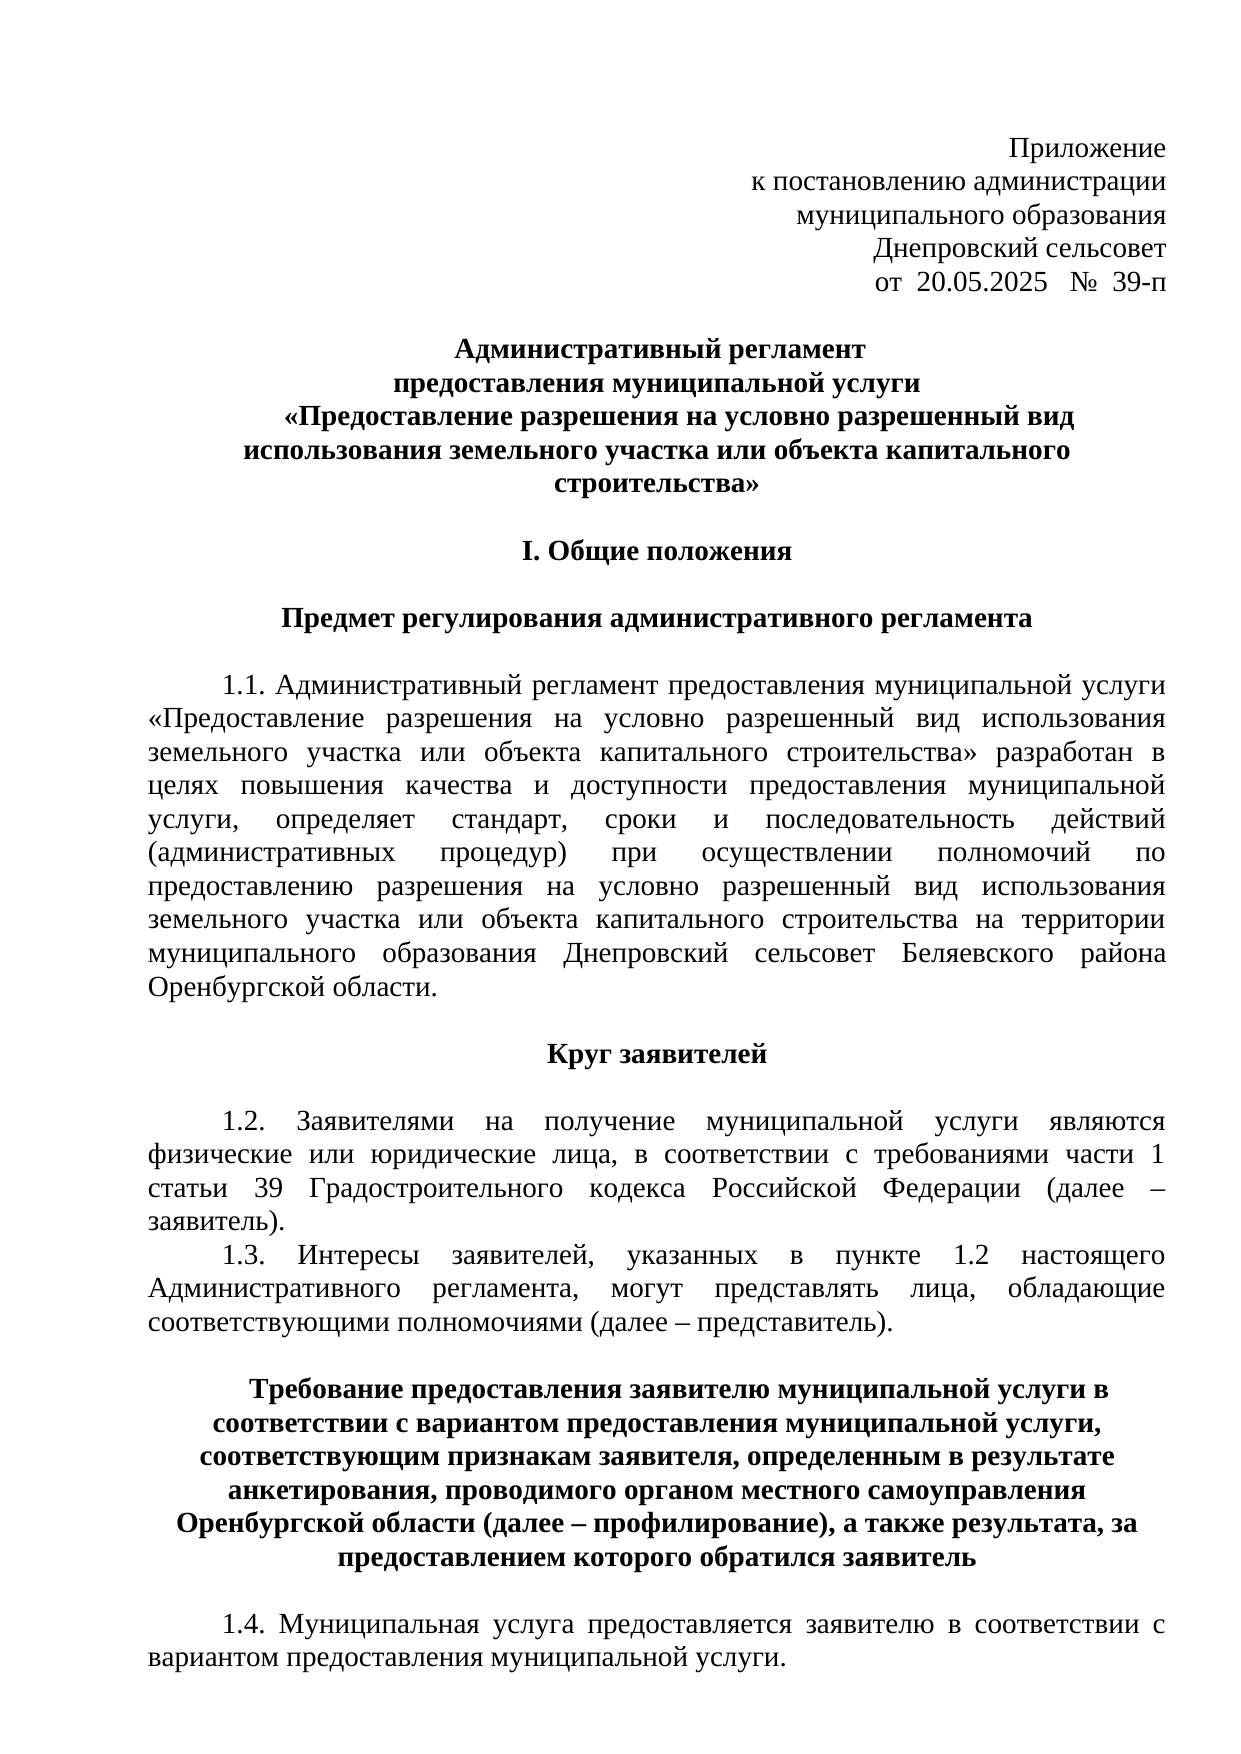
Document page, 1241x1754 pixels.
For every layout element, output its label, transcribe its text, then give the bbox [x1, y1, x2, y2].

text от 20.05.2025 № 39-п [148, 264, 1166, 298]
text к постановлению администрации [148, 163, 1166, 197]
text муниципального образования [148, 197, 1166, 231]
text Административный регламент [148, 331, 1166, 365]
text Приложение [148, 130, 1166, 163]
text «Предоставление разрешения на условно разрешенный вид использования земельного участка или объекта капитального строительства» [148, 398, 1166, 499]
text 1.3. Интересы заявителей, указанных в пункте 1.2 настоящего Административного регламента, могут представлять лица, обладающие соответствующими полномочиями (далее – представитель). [148, 1237, 1166, 1338]
text Предмет регулирования административного регламента [148, 600, 1166, 633]
text Днепровский сельсовет [148, 231, 1166, 264]
text 1.1. Административный регламент предоставления муниципальной услуги «Предоставление разрешения на условно разрешенный вид использования земельного участка или объекта капитального строительства» разработан в целях повышения качества и доступности предоставления муниципальной услуги, определяет стандарт, сроки и последовательность действий (административных процедур) при осуществлении полномочий по предоставлению разрешения на условно разрешенный вид использования земельного участка или объекта капитального строительства на территории муниципального образования Днепровский сельсовет Беляевского района Оренбургской области. [148, 667, 1166, 1002]
text предоставления муниципальной услуги [148, 365, 1166, 398]
text I. Общие положения [148, 533, 1166, 566]
text 1.2. Заявителями на получение муниципальной услуги являются физические или юридические лица, в соответствии с требованиями части 1 статьи 39 Градостроительного кодекса Российской Федерации (далее – заявитель). [148, 1103, 1166, 1237]
text Круг заявителей [148, 1036, 1166, 1069]
text 1.4. Муниципальная услуга предоставляется заявителю в соответствии с вариантом предоставления муниципальной услуги. [148, 1606, 1166, 1673]
text Требование предоставления заявителю муниципальной услуги в соответствии с вариантом предоставления муниципальной услуги, соответствующим признакам заявителя, определенным в результате анкетирования, проводимого органом местного самоуправления Оренбургской области (далее – профилирование), а также результата, за предоставлением которого обратился заявитель [148, 1371, 1166, 1572]
